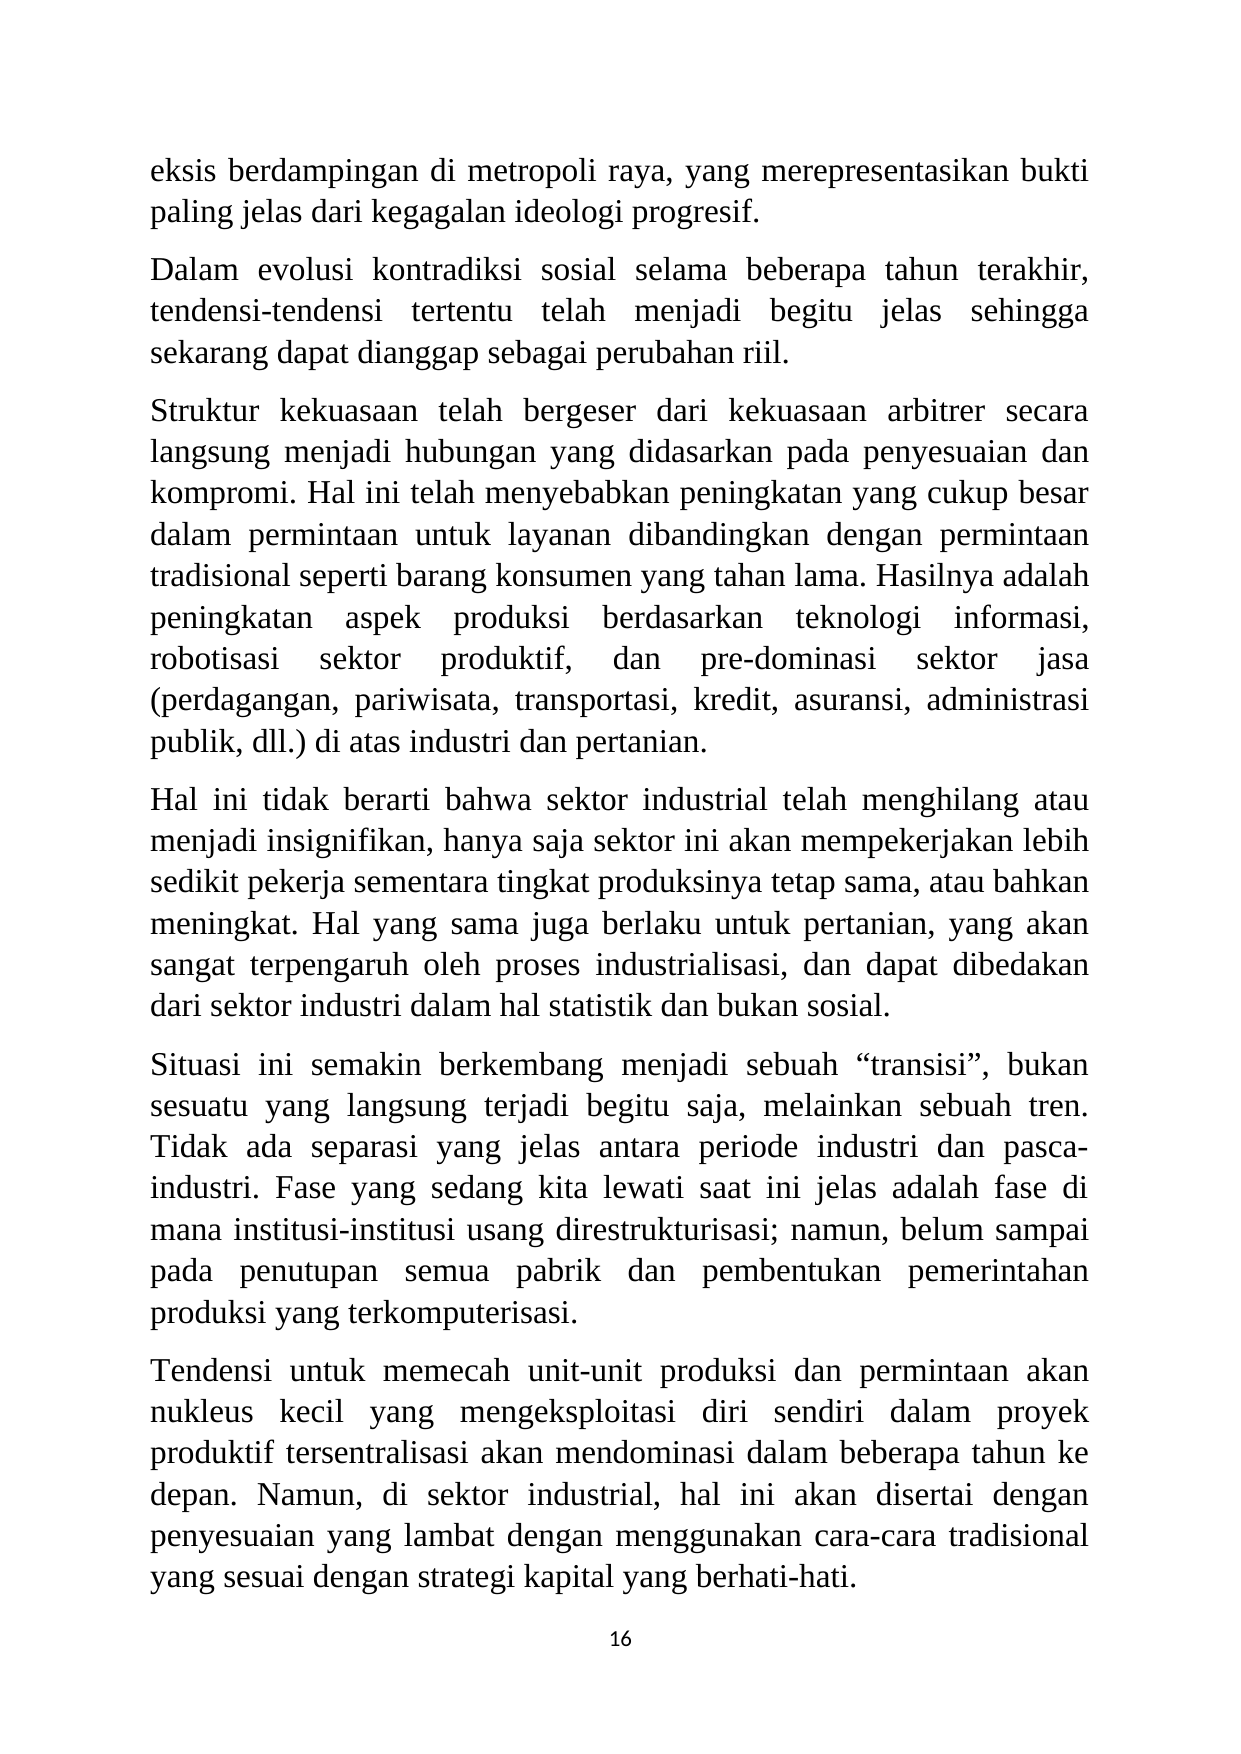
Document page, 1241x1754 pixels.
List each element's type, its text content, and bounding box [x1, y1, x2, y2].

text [150, 150, 1090, 230]
text Dalam evolusi kontradiksi sosial selama beberapa tahun terakhir, tendensi-tendensi tertentu telah menjadi begitu jelas sehingga sekarang dapat dianggap sebagai perubahan riil. [150, 249, 1090, 370]
text Hal ini tidak berarti bahwa sektor industrial telah menghilang atau menjadi insignifikan, hanya saja sektor ini akan mempekerjakan lebih sedikit pekerja sementara tingkat produksinya tetap sama, atau bahkan meningkat. Hal yang sama juga berlaku untuk pertanian, yang akan sangat terpengaruh oleh proses industrialisasi, dan dapat dibedakan dari sektor industri dalam hal statistik dan bukan sosial. [150, 779, 1090, 1024]
text Tendensi untuk memecah unit-unit produksi dan permintaan akan nukleus kecil yang mengeksploitasi diri sendiri dalam proyek produktif tersentralisasi akan mendominasi dalam beberapa tahun ke depan. Namun, di sektor industrial, hal ini akan disertai dengan penyesuaian yang lambat dengan menggunakan cara-cara tradisional yang sesuai dengan strategi kapital yang berhati-hati. [150, 1350, 1090, 1595]
text Situasi ini semakin berkembang menjadi sebuah “transisi”, bukan sesuatu yang langsung terjadi begitu saja, melainkan sebuah tren. Tidak ada separasi yang jelas antara periode industri dan pasca-industri. Fase yang sedang kita lewati saat ini jelas adalah fase di mana institusi-institusi usang direstrukturisasi; namun, belum sampai pada penutupan semua pabrik dan pembentukan pemerintahan produksi yang terkomputerisasi. [150, 1044, 1090, 1330]
text Struktur kekuasaan telah bergeser dari kekuasaan arbitrer secara langsung menjadi hubungan yang didasarkan pada penyesuaian dan kompromi. Hal ini telah menyebabkan peningkatan yang cukup besar dalam permintaan untuk layanan dibandingkan dengan permintaan tradisional seperti barang konsumen yang tahan lama. Hasilnya adalah peningkatan aspek produksi berdasarkan teknologi informasi, robotisasi sektor produktif, dan pre-dominasi sektor jasa (perdagangan, pariwisata, transportasi, kredit, asuransi, administrasi publik, dll.) di atas industri dan pertanian. [150, 390, 1090, 759]
